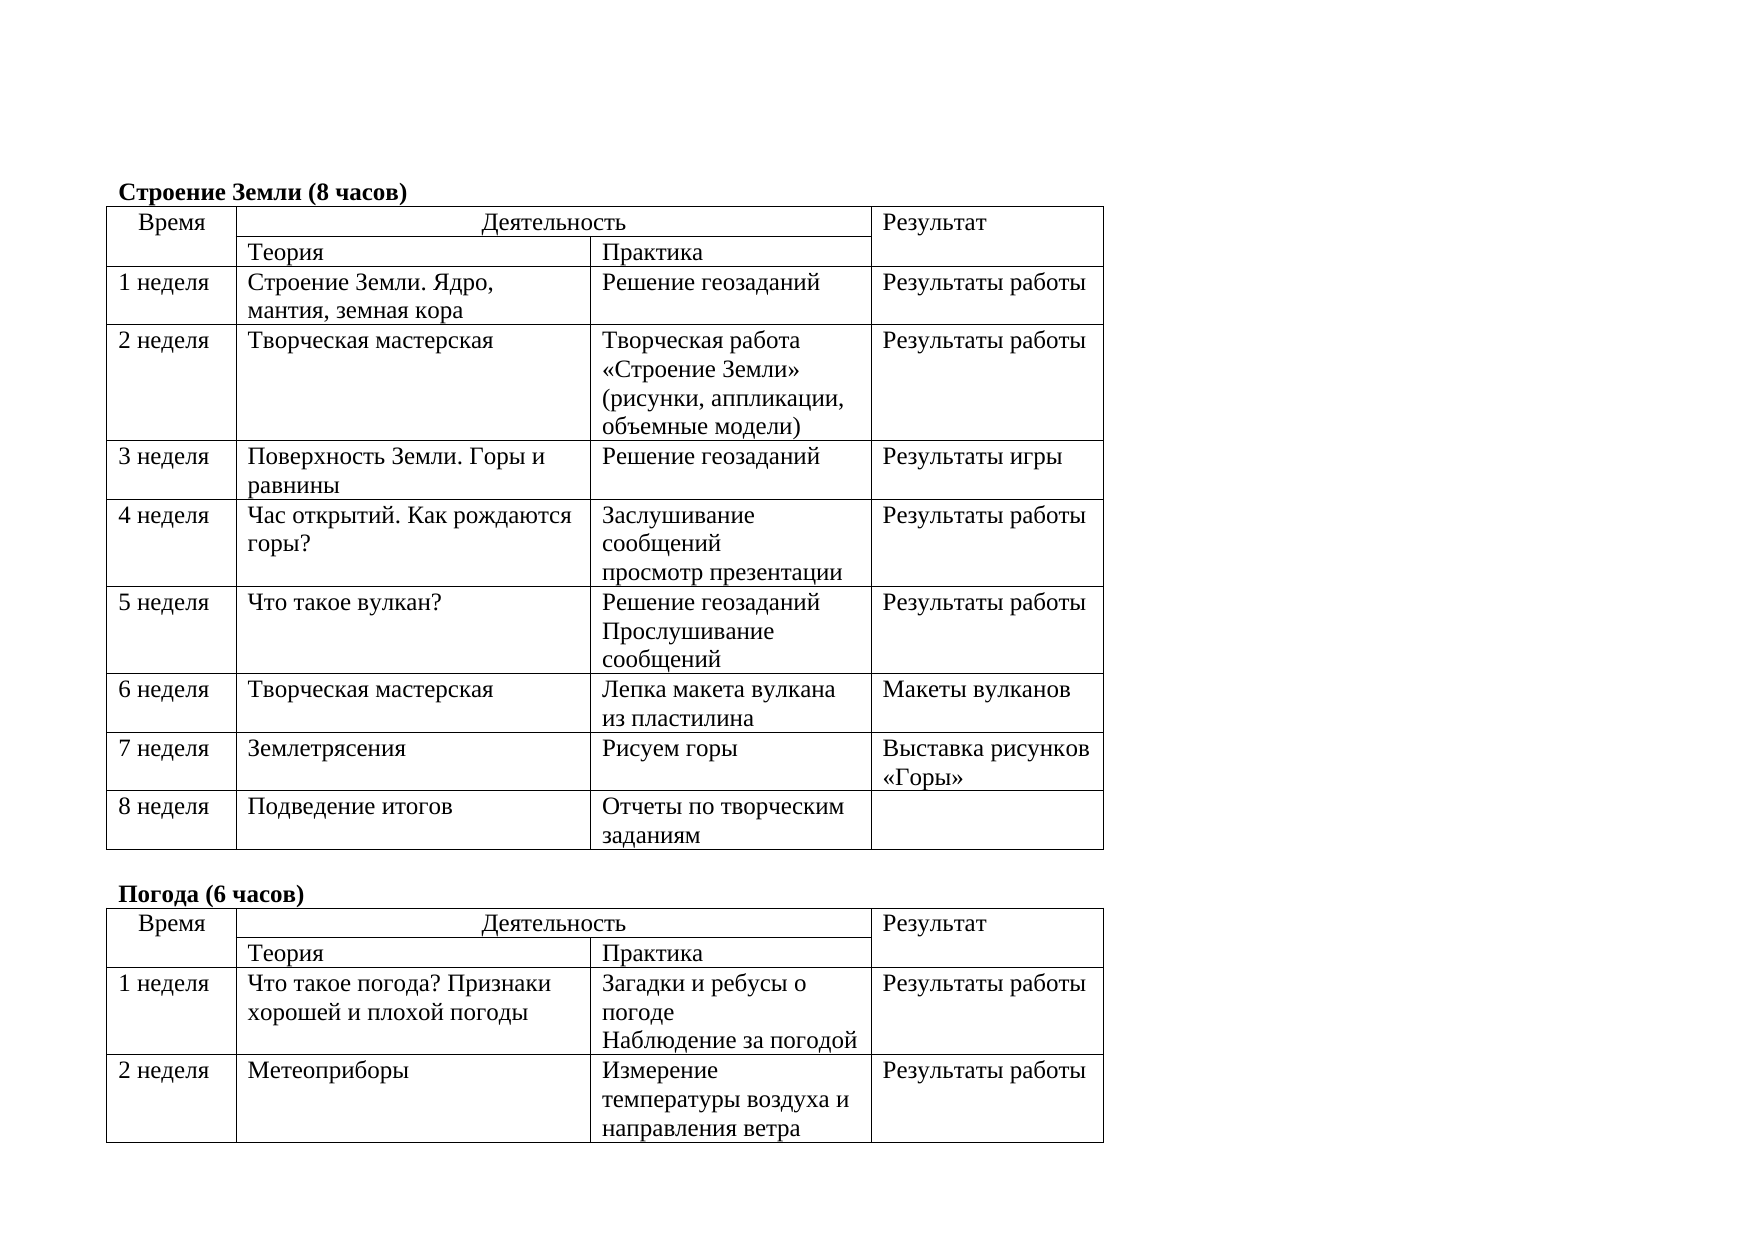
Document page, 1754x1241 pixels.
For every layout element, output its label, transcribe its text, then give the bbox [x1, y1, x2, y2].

table_cell 5 неделя [107, 587, 236, 673]
table_cell 3 неделя [107, 441, 236, 499]
table_header Деятельность [237, 909, 871, 937]
text Строение Земли (8 часов) [118, 177, 1636, 206]
table_cell Землетрясения [237, 733, 590, 790]
table_cell 4 неделя [107, 500, 236, 586]
table_cell Творческая мастерская [237, 325, 590, 440]
table_cell 1 неделя [107, 968, 236, 1054]
table_cell 2 неделя [107, 1055, 236, 1142]
table_cell Поверхность Земли. Горы и равнины [237, 441, 590, 499]
table_cell Метеоприборы [237, 1055, 590, 1142]
table_header Результат [872, 207, 1103, 266]
table_cell 1 неделя [107, 267, 236, 324]
table_cell Макеты вулканов [872, 674, 1103, 732]
table_cell Решение геозаданий [591, 267, 871, 324]
table_cell 7 неделя [107, 733, 236, 790]
table_cell Результаты работы [872, 267, 1103, 324]
table_header Деятельность [237, 207, 871, 236]
table_cell 6 неделя [107, 674, 236, 732]
table_cell Отчеты по творческим заданиям [591, 791, 871, 849]
table_cell Результаты работы [872, 1055, 1103, 1142]
table_cell Теория [237, 237, 590, 266]
table_cell Результаты работы [872, 500, 1103, 586]
table_cell Творческая работа «Строение Земли» (рисунки, аппликации, объемные модели) [591, 325, 871, 440]
table_cell Решение геозаданий Прослушивание сообщений [591, 587, 871, 673]
table_cell Решение геозаданий [591, 441, 871, 499]
table_cell Измерение температуры воздуха и направления ветра [591, 1055, 871, 1142]
table_cell [872, 791, 1103, 849]
table_cell Результаты игры [872, 441, 1103, 499]
table_cell Выставка рисунков «Горы» [872, 733, 1103, 790]
table_cell Что такое вулкан? [237, 587, 590, 673]
table_cell Загадки и ребусы о погоде Наблюдение за погодой [591, 968, 871, 1054]
table_header Результат [872, 909, 1103, 967]
table_cell 8 неделя [107, 791, 236, 849]
table_cell Творческая мастерская [237, 674, 590, 732]
table_cell Подведение итогов [237, 791, 590, 849]
text Погода (6 часов) [118, 879, 1636, 907]
table_cell Рисуем горы [591, 733, 871, 790]
table_cell Результаты работы [872, 587, 1103, 673]
table_cell Результаты работы [872, 325, 1103, 440]
table_cell Результаты работы [872, 968, 1103, 1054]
table_cell Практика [591, 938, 871, 967]
table_cell Лепка макета вулкана из пластилина [591, 674, 871, 732]
table_cell 2 неделя [107, 325, 236, 440]
table_cell Теория [237, 938, 590, 967]
table_cell Строение Земли. Ядро, мантия, земная кора [237, 267, 590, 324]
table_cell Что такое погода? Признаки хорошей и плохой погоды [237, 968, 590, 1054]
table_cell Заслушивание сообщений просмотр презентации [591, 500, 871, 586]
table_cell Час открытий. Как рождаются горы? [237, 500, 590, 586]
table_cell Практика [591, 237, 871, 266]
table_header Время [107, 909, 236, 967]
table_header Время [107, 207, 236, 266]
